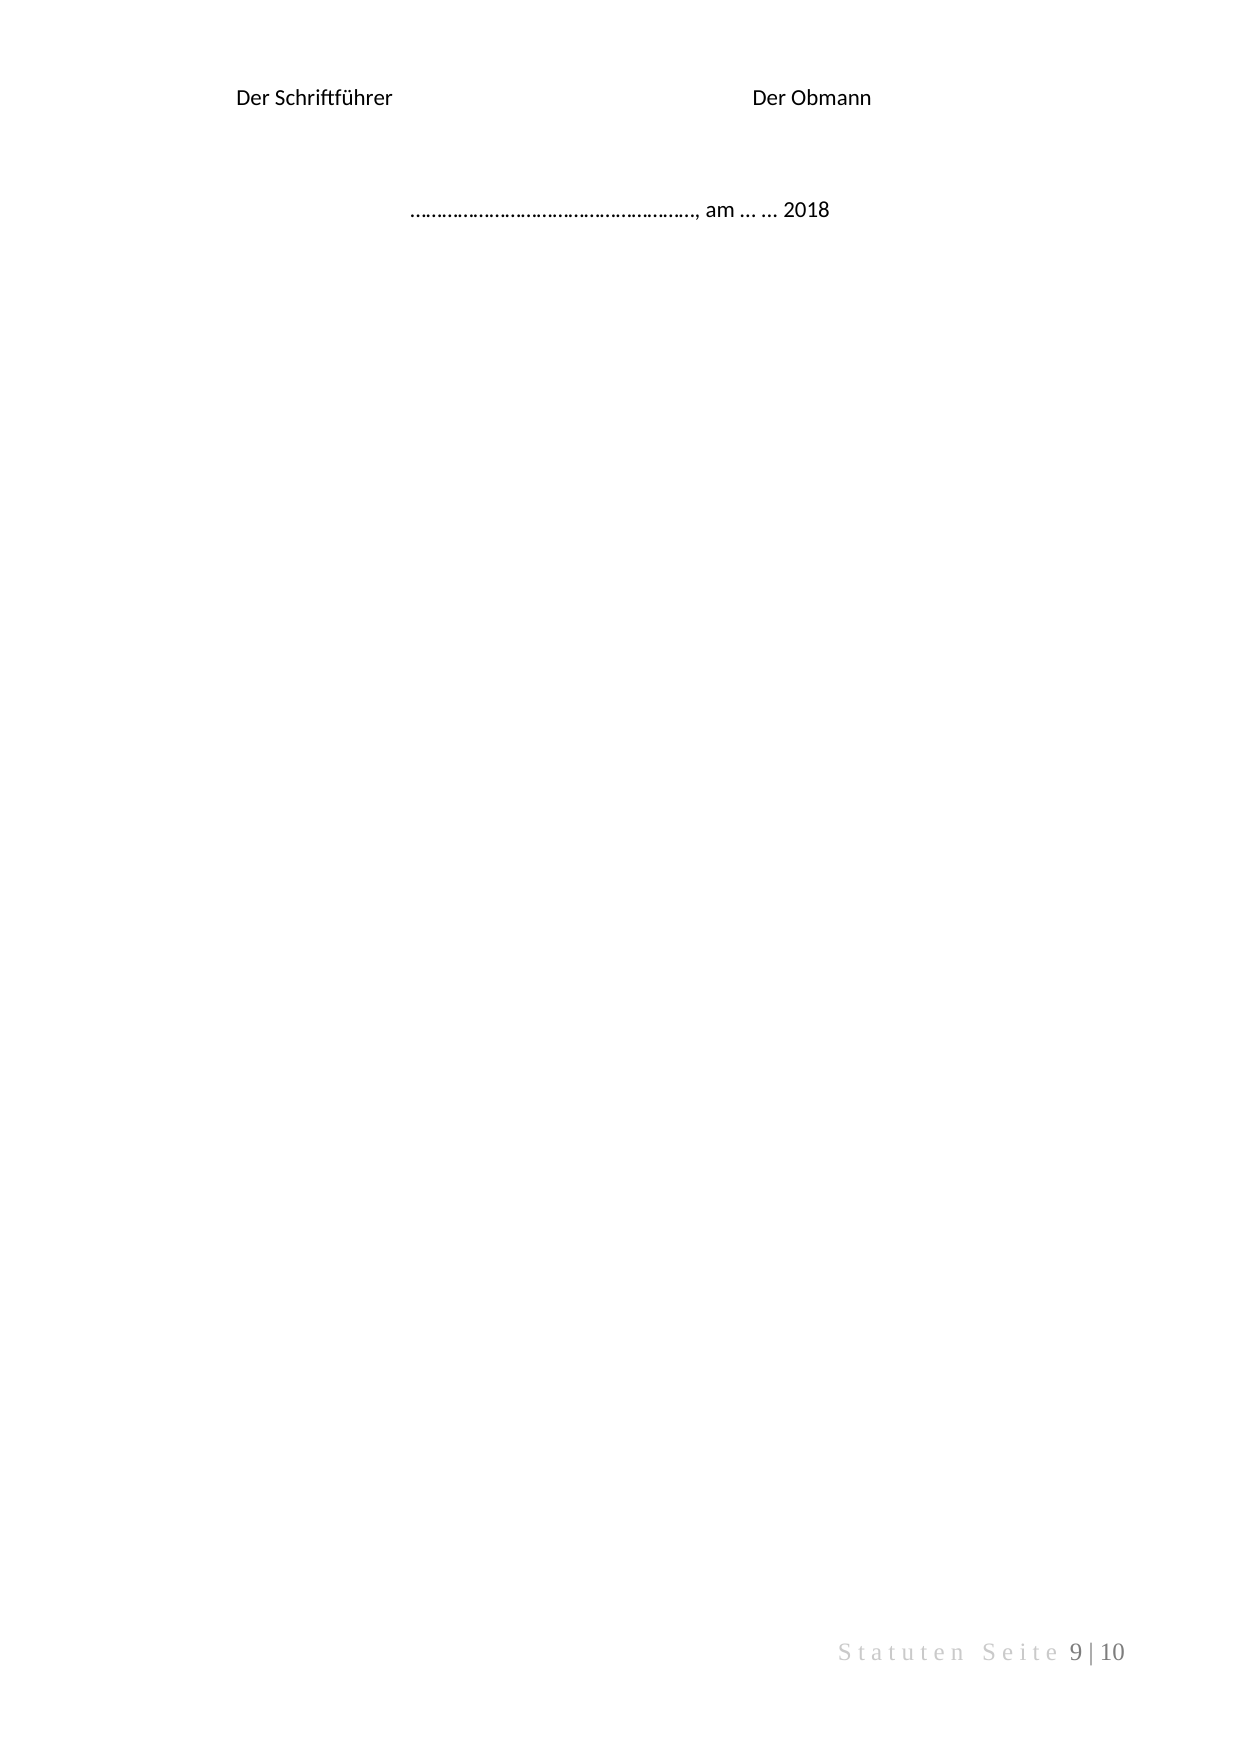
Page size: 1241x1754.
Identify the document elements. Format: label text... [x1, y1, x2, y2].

text Der Schriftführer Der Obmann [162, 83, 1152, 139]
text ………………………………………………, am … ... 2018 [89, 195, 1152, 223]
